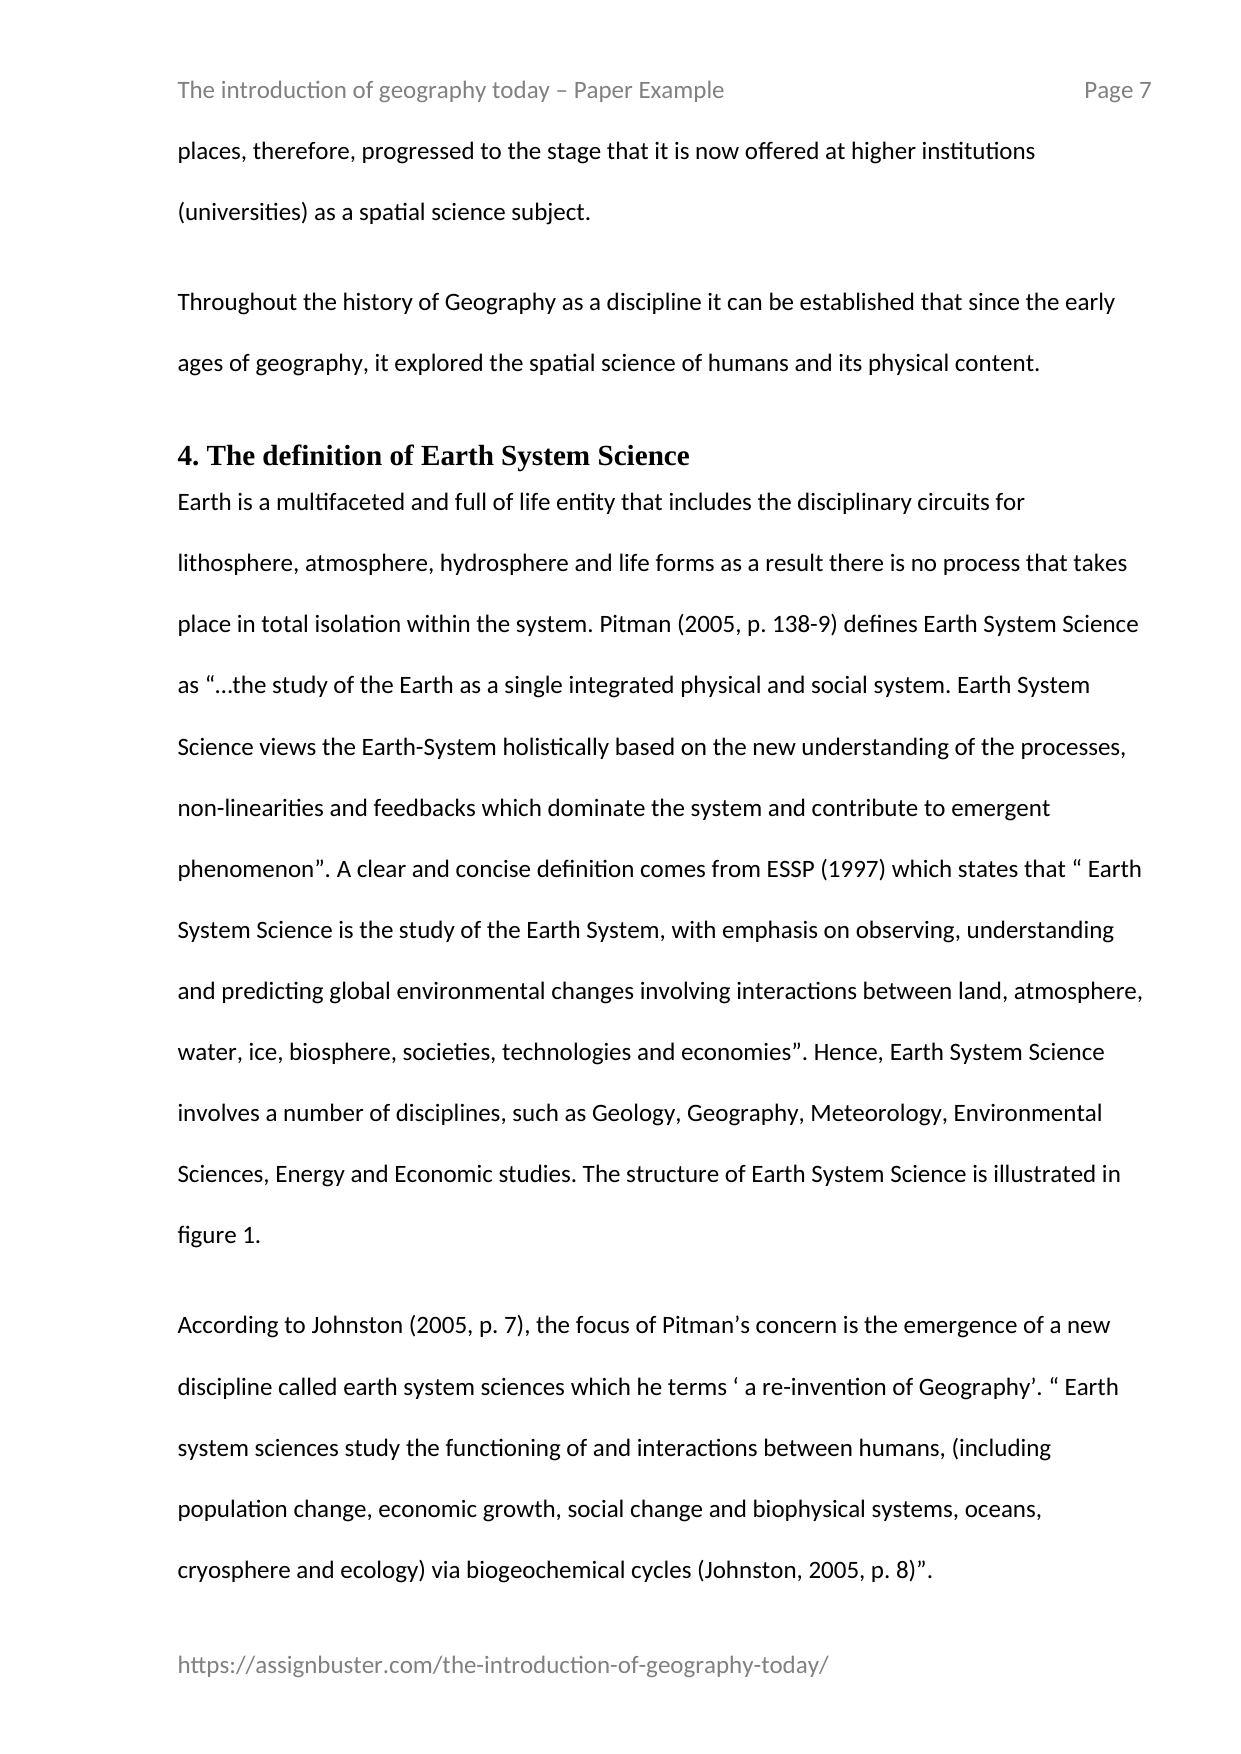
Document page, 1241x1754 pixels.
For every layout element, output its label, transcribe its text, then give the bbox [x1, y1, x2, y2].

text Earth is a multifaceted and full of life entity that includes the disciplinary circuits for lithosphere, atmosphere, hydrosphere and life forms as a result there is no process that takes place in total isolation within the system. Pitman (2005, p. 138-9) defines Earth System Science as “…the study of the Earth as a single integrated physical and social system. Earth System Science views the Earth-System holistically based on the new understanding of the processes, non-linearities and feedbacks which dominate the system and contribute to emergent phenomenon”. A clear and concise definition comes from ESSP (1997) which states that “ Earth System Science is the study of the Earth System, with emphasis on observing, understanding and predicting global environmental changes involving interactions between land, atmosphere, water, ice, biosphere, societies, technologies and economies”. Hence, Earth System Science involves a number of disciplines, such as Geology, Geography, Meteorology, Environmental Sciences, Energy and Economic studies. The structure of Earth System Science is illustrated in figure 1. [177, 487, 1152, 1249]
subtitle 4. The definition of Earth System Science [177, 438, 1152, 471]
text Throughout the history of Geography as a discipline it can be established that since the early ages of geography, it explored the spatial science of humans and its physical content. [177, 286, 1152, 378]
text According to Johnston (2005, p. 7), the focus of Pitman’s concern is the emergence of a new discipline called earth system sciences which he terms ‘ a re-invention of Geography’. “ Earth system sciences study the functioning of and interactions between humans, (including population change, economic growth, social change and biophysical systems, oceans, cryosphere and ecology) via biogeochemical cycles (Johnston, 2005, p. 8)”. [177, 1309, 1152, 1584]
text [177, 135, 1152, 226]
